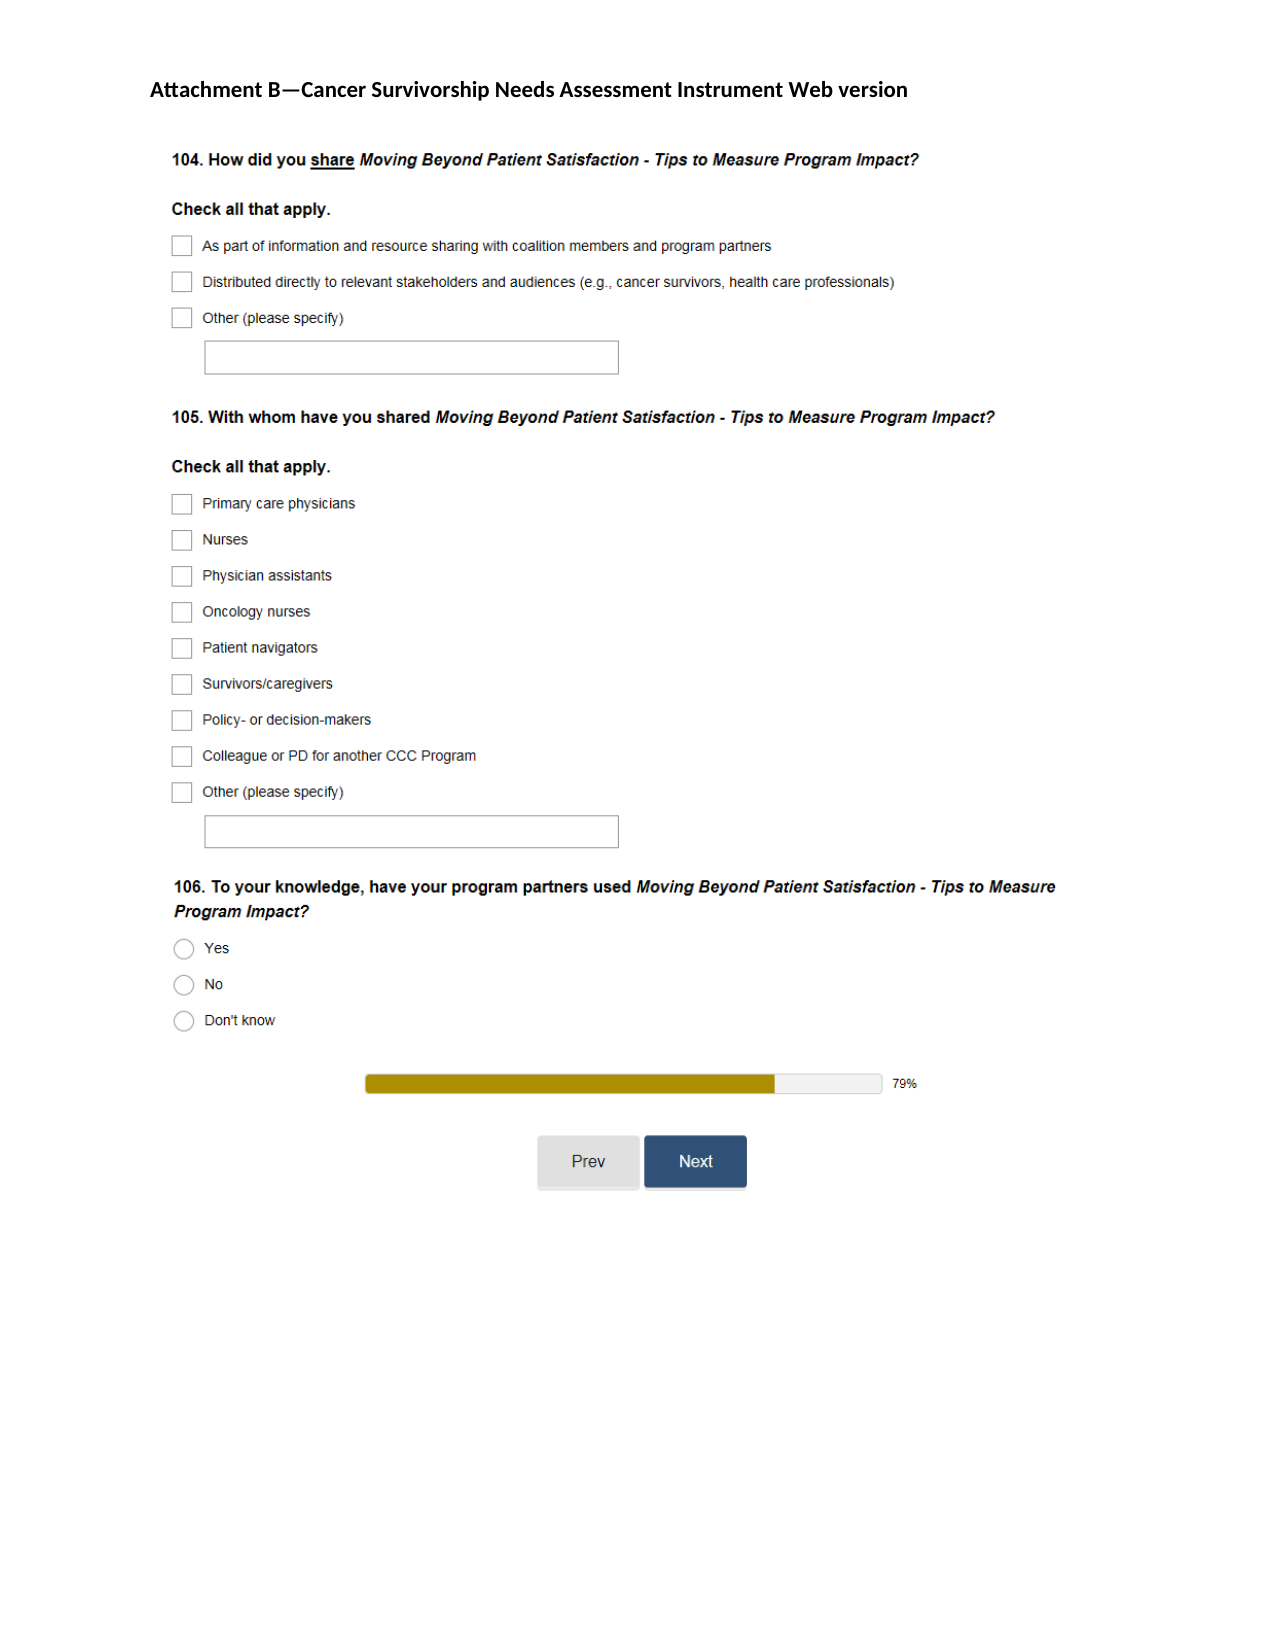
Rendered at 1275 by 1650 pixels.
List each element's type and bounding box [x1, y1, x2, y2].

picture [150, 150, 1125, 1230]
